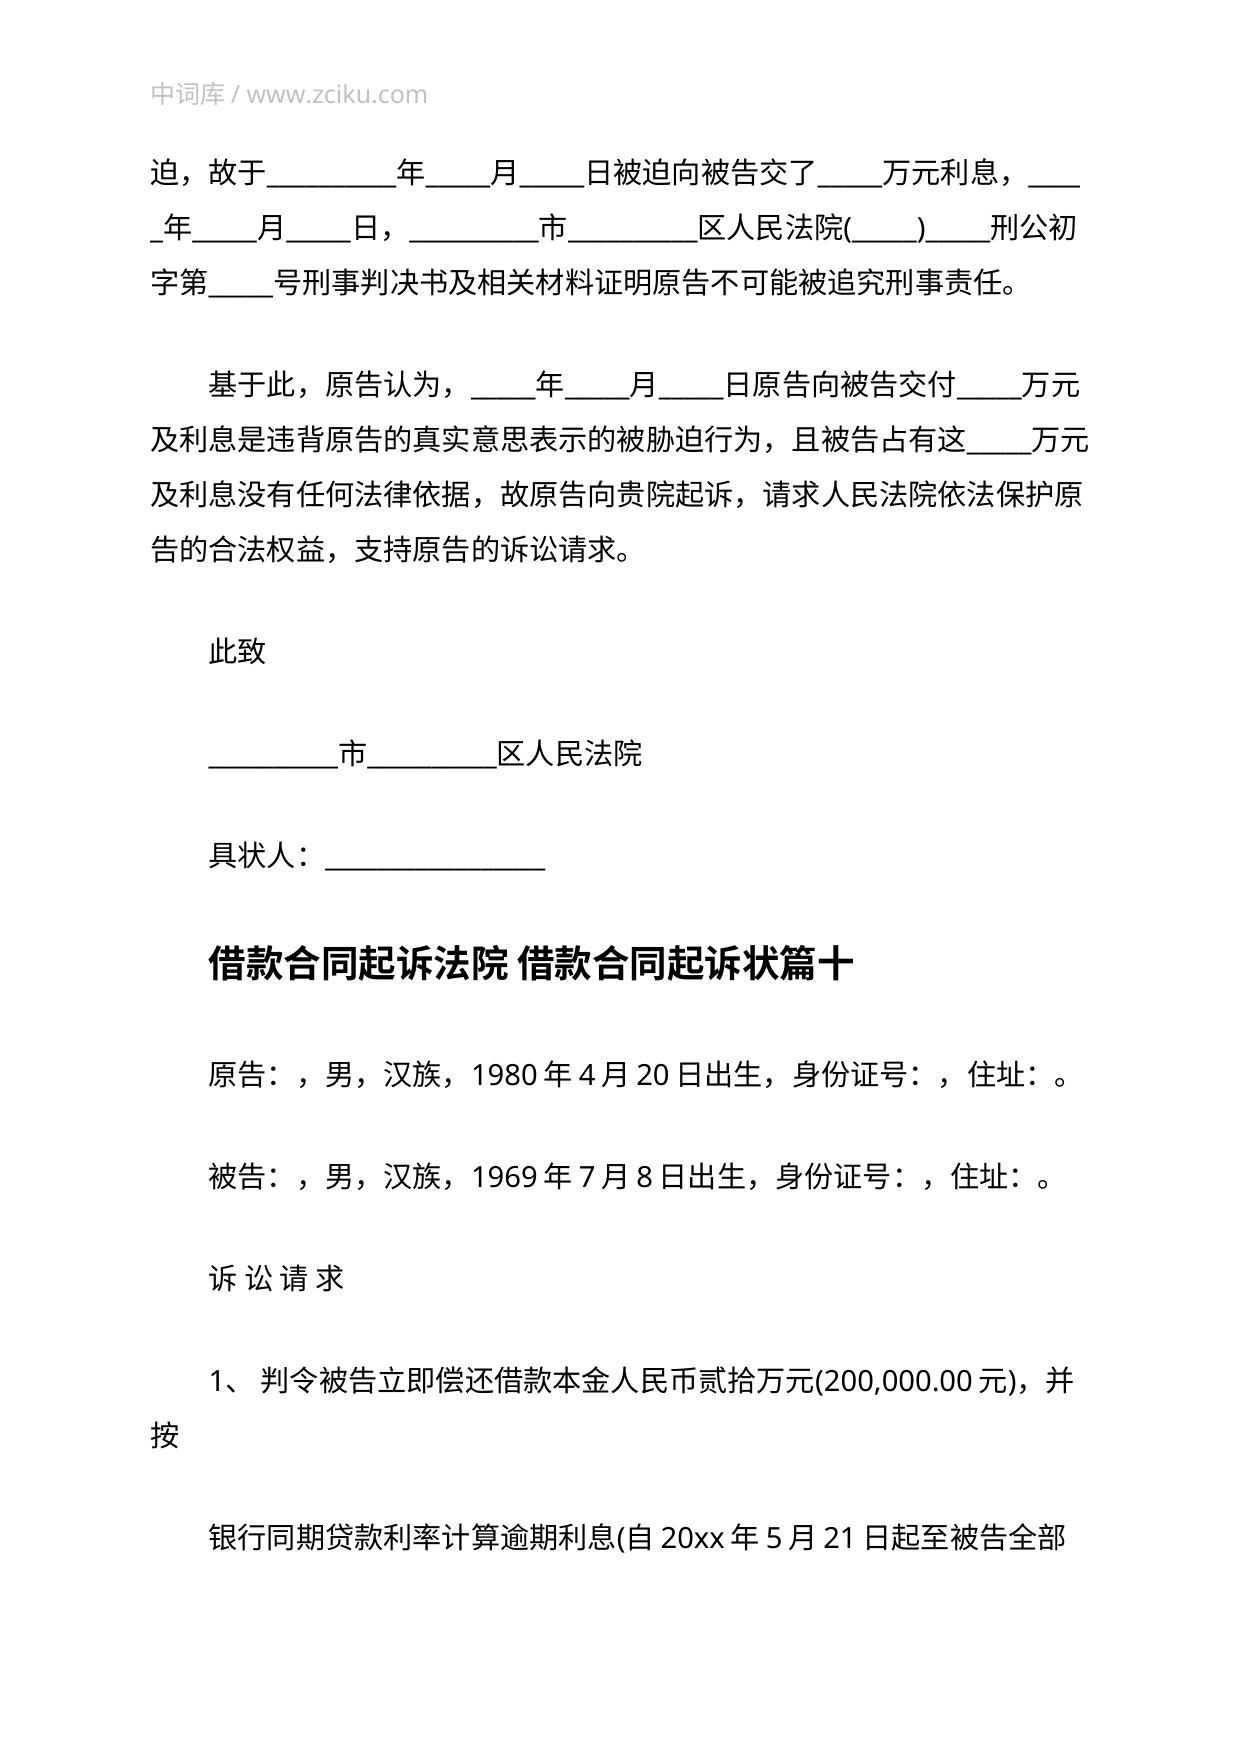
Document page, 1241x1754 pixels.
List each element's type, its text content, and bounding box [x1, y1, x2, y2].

text __________市__________区人民法院 [150, 730, 1090, 773]
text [150, 150, 1090, 302]
text 此致 [150, 629, 1090, 671]
text 1、 判令被告立即偿还借款本金人民币贰拾万元(200,000.00元)，并按 [150, 1357, 1090, 1455]
text 基于此，原告认为，_____年_____月_____日原告向被告交付_____万元及利息是违背原告的真实意思表示的被胁迫行为，且被告占有这_____万元及利息没有任何法律依据，故原告向贵院起诉，请求人民法院依法保护原告的合法权益，支持原告的诉讼请求。 [150, 362, 1090, 569]
text 借款合同起诉法院 借款合同起诉状篇十 [150, 934, 1090, 989]
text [150, 1514, 1090, 1557]
text 原告：，男，汉族，1980年4月20日出生，身份证号：，住址：。 [150, 1052, 1090, 1094]
text 被告：，男，汉族，1969年7月8日出生，身份证号：，住址：。 [150, 1154, 1090, 1196]
text 具状人：_________________ [150, 832, 1090, 875]
text 诉 讼 请 求 [150, 1256, 1090, 1298]
